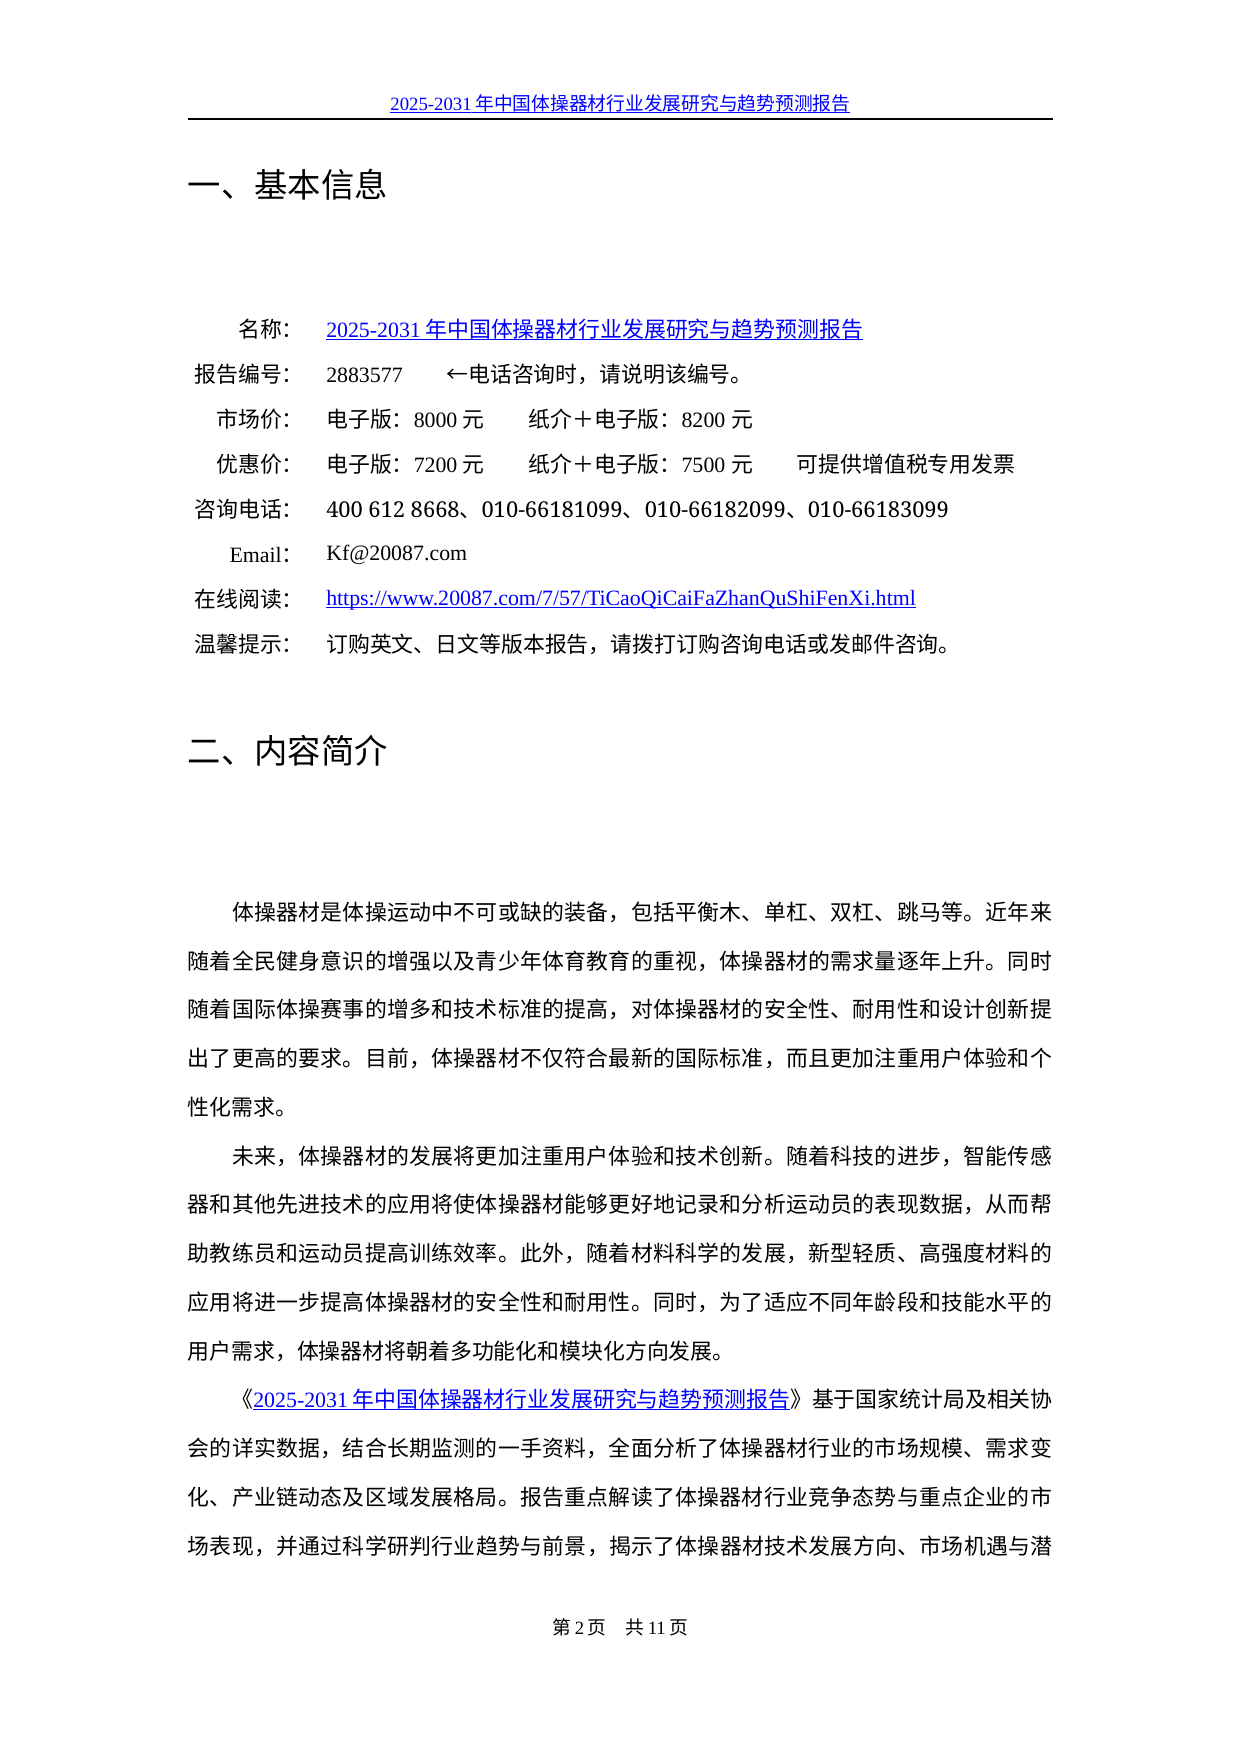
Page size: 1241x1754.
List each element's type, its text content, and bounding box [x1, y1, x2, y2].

table_cell 电子版：8000 元 纸介＋电子版：8200 元 [315, 402, 1073, 447]
table_cell 电子版：7200 元 纸介＋电子版：7500 元 可提供增值税专用发票 [315, 447, 1073, 492]
table_cell 咨询电话： [167, 492, 315, 537]
table_cell Kf@20087.com [315, 537, 1073, 582]
title 一、基本信息 [187, 150, 1053, 215]
table_cell [315, 582, 1073, 627]
table_cell 在线阅读： [167, 582, 315, 627]
table_cell 报告编号： [167, 357, 315, 402]
table_cell 2883577 ←电话咨询时，请说明该编号。 [315, 357, 1073, 402]
table_cell 市场价： [167, 402, 315, 447]
table_cell Email： [167, 537, 315, 582]
title 二、内容简介 [187, 717, 1053, 782]
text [187, 894, 1053, 1561]
table_cell 温馨提示： [167, 627, 315, 672]
table_header 2025-2031年中国体操器材行业发展研究与趋势预测报告 [315, 312, 1073, 357]
table_cell 订购英文、日文等版本报告，请拨打订购咨询电话或发邮件咨询。 [315, 627, 1073, 672]
table_cell 优惠价： [167, 447, 315, 492]
table_header 名称： [167, 312, 315, 357]
table_cell 400 612 8668、010-66181099、010-66182099、010-66183099 [315, 492, 1073, 537]
